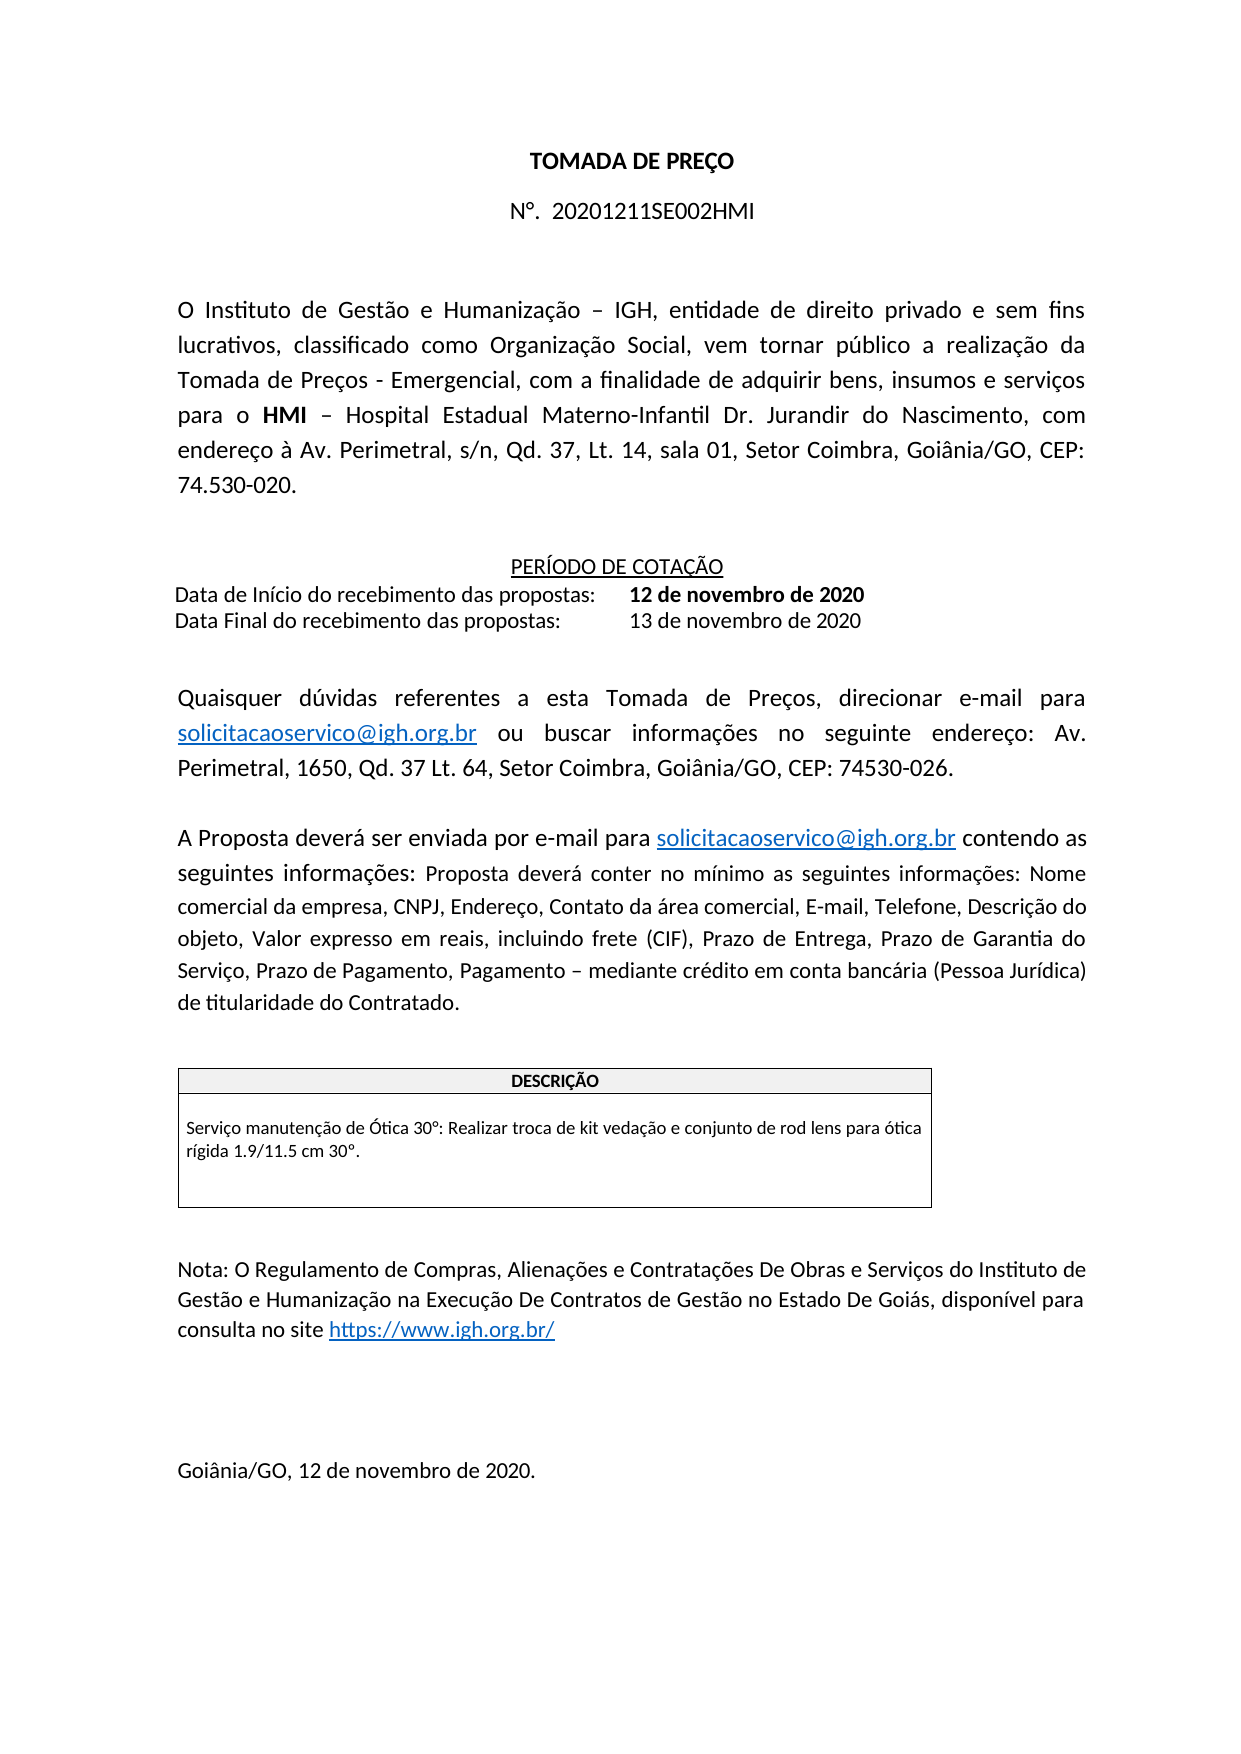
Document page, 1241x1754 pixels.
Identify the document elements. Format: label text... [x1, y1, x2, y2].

table_cell 13 de novembro de 2020 [613, 609, 870, 635]
text Quaisquer dúvidas referentes a esta Tomada de Preços, direcionar e-mail para solicitacaoservico@igh.org.br ou buscar informações no seguinte endereço: Av. Perimetral, 1650, Qd. 37 Lt. 64, Setor Coimbra, Goiânia/GO, CEP: 74530-026. [177, 682, 1087, 783]
table_header DESCRIÇÃO [179, 1069, 931, 1092]
table_cell Data Final do recebimento das propostas: [169, 609, 613, 635]
text N°. 20201211SE002HMI [166, 195, 1098, 226]
table_cell Data de Início do recebimento das propostas: [169, 581, 613, 609]
table_cell 12 de novembro de 2020 [613, 581, 870, 609]
text Nota: O Regulamento de Compras, Alienações e Contratações De Obras e Serviços do Instituto de Gestão e Humanização na Execução De Contratos de Gestão no Estado De Goiás, disponível para consulta no site https://www.igh.org.br/ [177, 1255, 1087, 1343]
table_cell Serviço manutenção de Ótica 30°: Realizar troca de kit vedação e conjunto de rod lens para ótica rígida 1.9/11.5 cm 30º. [179, 1094, 931, 1207]
text TOMADA DE PREÇO [166, 146, 1098, 176]
text O Instituto de Gestão e Humanização – IGH, entidade de direito privado e sem fins lucrativos, classificado como Organização Social, vem tornar público a realização da Tomada de Preços - Emergencial, com a finalidade de adquirir bens, insumos e serviços para o HMI – Hospital Estadual Materno-Infantil Dr. Jurandir do Nascimento, com endereço à Av. Perimetral, s/n, Qd. 37, Lt. 14, sala 01, Setor Coimbra, Goiânia/GO, CEP: 74.530-020. [177, 294, 1087, 500]
text A Proposta deverá ser enviada por e-mail para solicitacaoservico@igh.org.br contendo as seguintes informações: Proposta deverá conter no mínimo as seguintes informações: Nome comercial da empresa, CNPJ, Endereço, Contato da área comercial, E-mail, Telefone, Descrição do objeto, Valor expresso em reais, incluindo frete (CIF), Prazo de Entrega, Prazo de Garantia do Serviço, Prazo de Pagamento, Pagamento – mediante crédito em conta bancária (Pessoa Jurídica) de titularidade do Contratado. [177, 822, 1087, 1016]
text Goiânia/GO, 12 de novembro de 2020. [177, 1456, 790, 1484]
table_header PERÍODO DE COTAÇÃO [169, 556, 870, 581]
